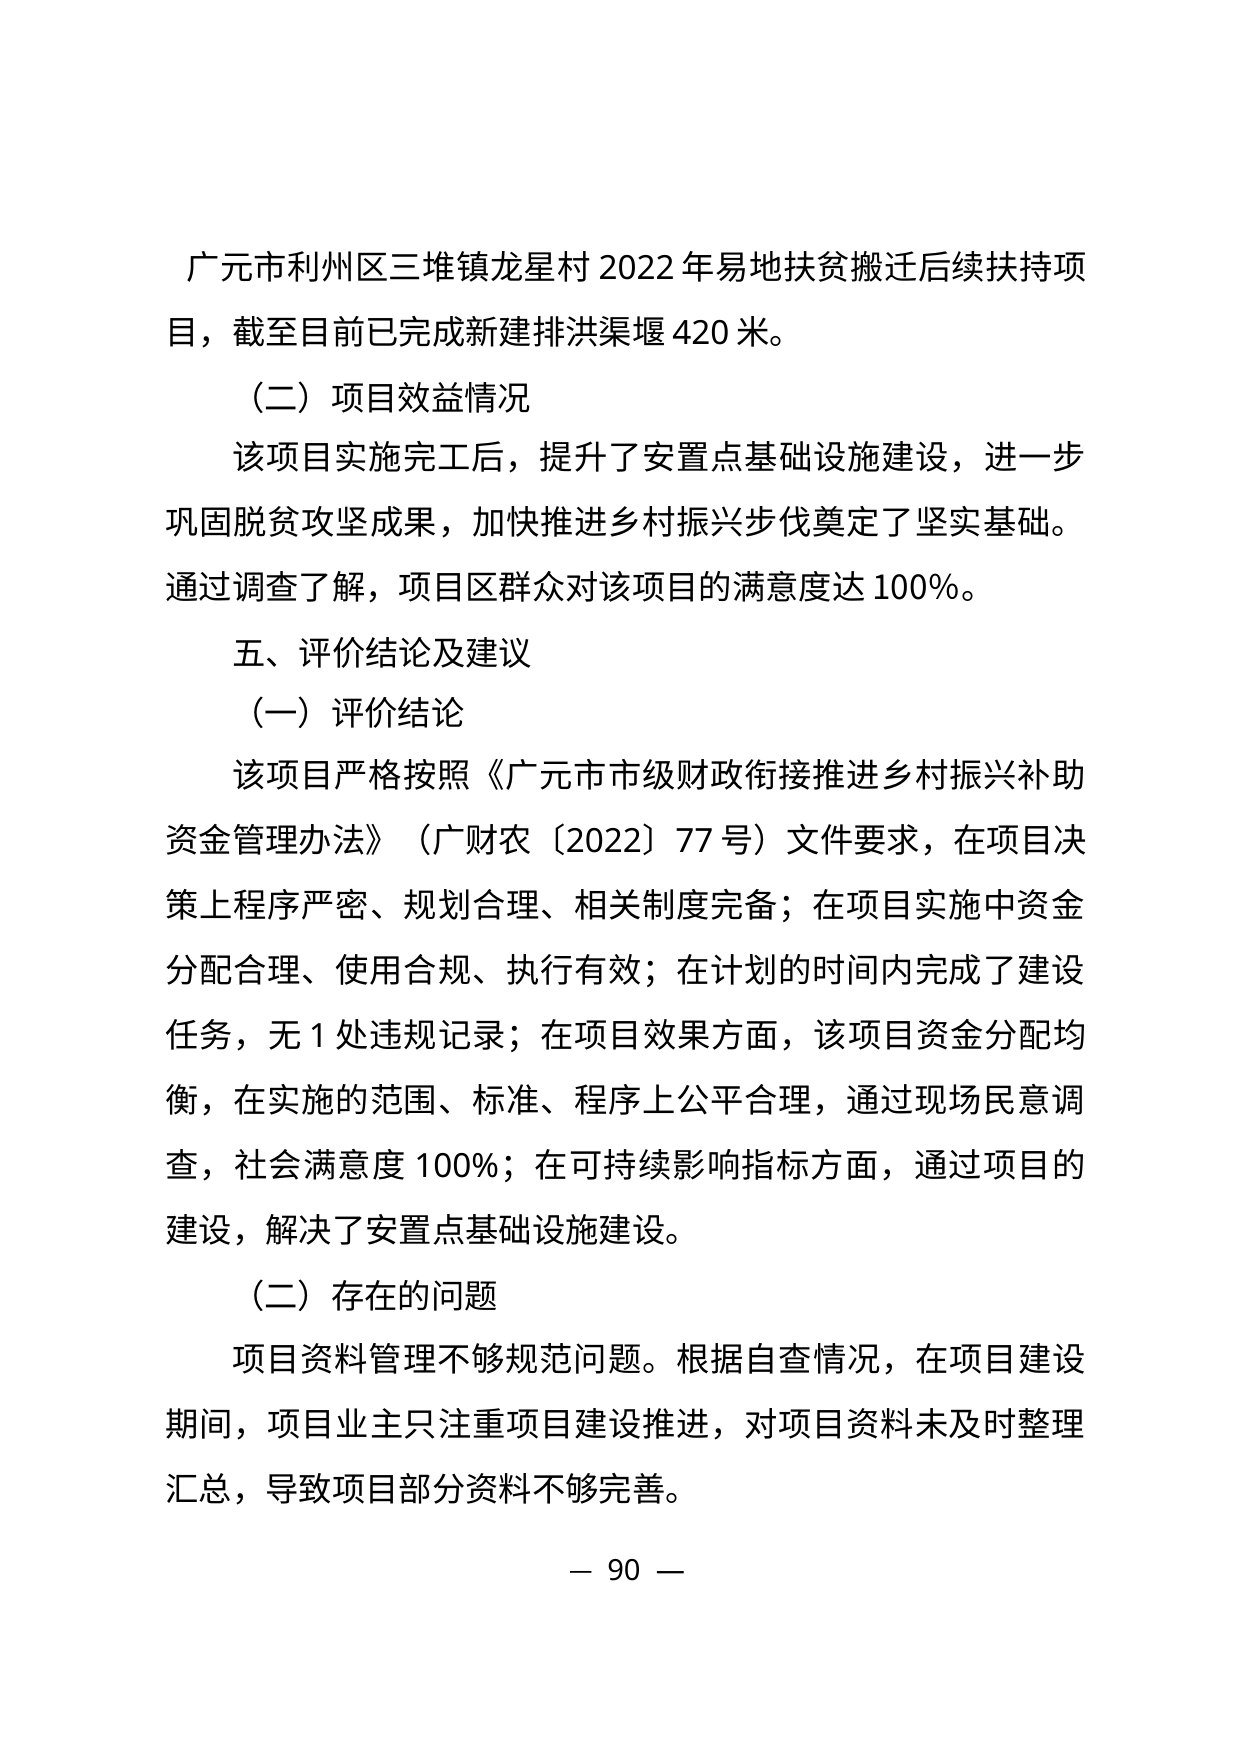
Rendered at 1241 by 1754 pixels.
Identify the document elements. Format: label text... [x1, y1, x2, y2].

text （二）存在的问题 [231, 1261, 1087, 1321]
text 广元市利州区三堆镇龙星村2022年易地扶贫搬迁后续扶持项目，截至目前已完成新建排洪渠堰420米。 [165, 233, 1087, 363]
text （二）项目效益情况 [231, 363, 1087, 423]
text 该项目严格按照《广元市市级财政衔接推进乡村振兴补助资金管理办法》（广财农〔2022〕77号）文件要求，在项目决策上程序严密、规划合理、相关制度完备；在项目实施中资金分配合理、使用合规、执行有效；在计划的时间内完成了建设任务，无1处违规记录；在项目效果方面，该项目资金分配均衡，在实施的范围、标准、程序上公平合理，通过现场民意调查，社会满意度100%；在可持续影响指标方面，通过项目的建设，解决了安置点基础设施建设。 [165, 741, 1087, 1261]
text 项目资料管理不够规范问题。根据自查情况，在项目建设期间，项目业主只注重项目建设推进，对项目资料未及时整理汇总，导致项目部分资料不够完善。 [165, 1324, 1087, 1519]
text （一）评价结论 [231, 678, 1087, 738]
text 五、评价结论及建议 [165, 618, 1087, 678]
text 该项目实施完工后，提升了安置点基础设施建设，进一步巩固脱贫攻坚成果，加快推进乡村振兴步伐奠定了坚实基础。通过调查了解，项目区群众对该项目的满意度达100％。 [165, 423, 1087, 618]
